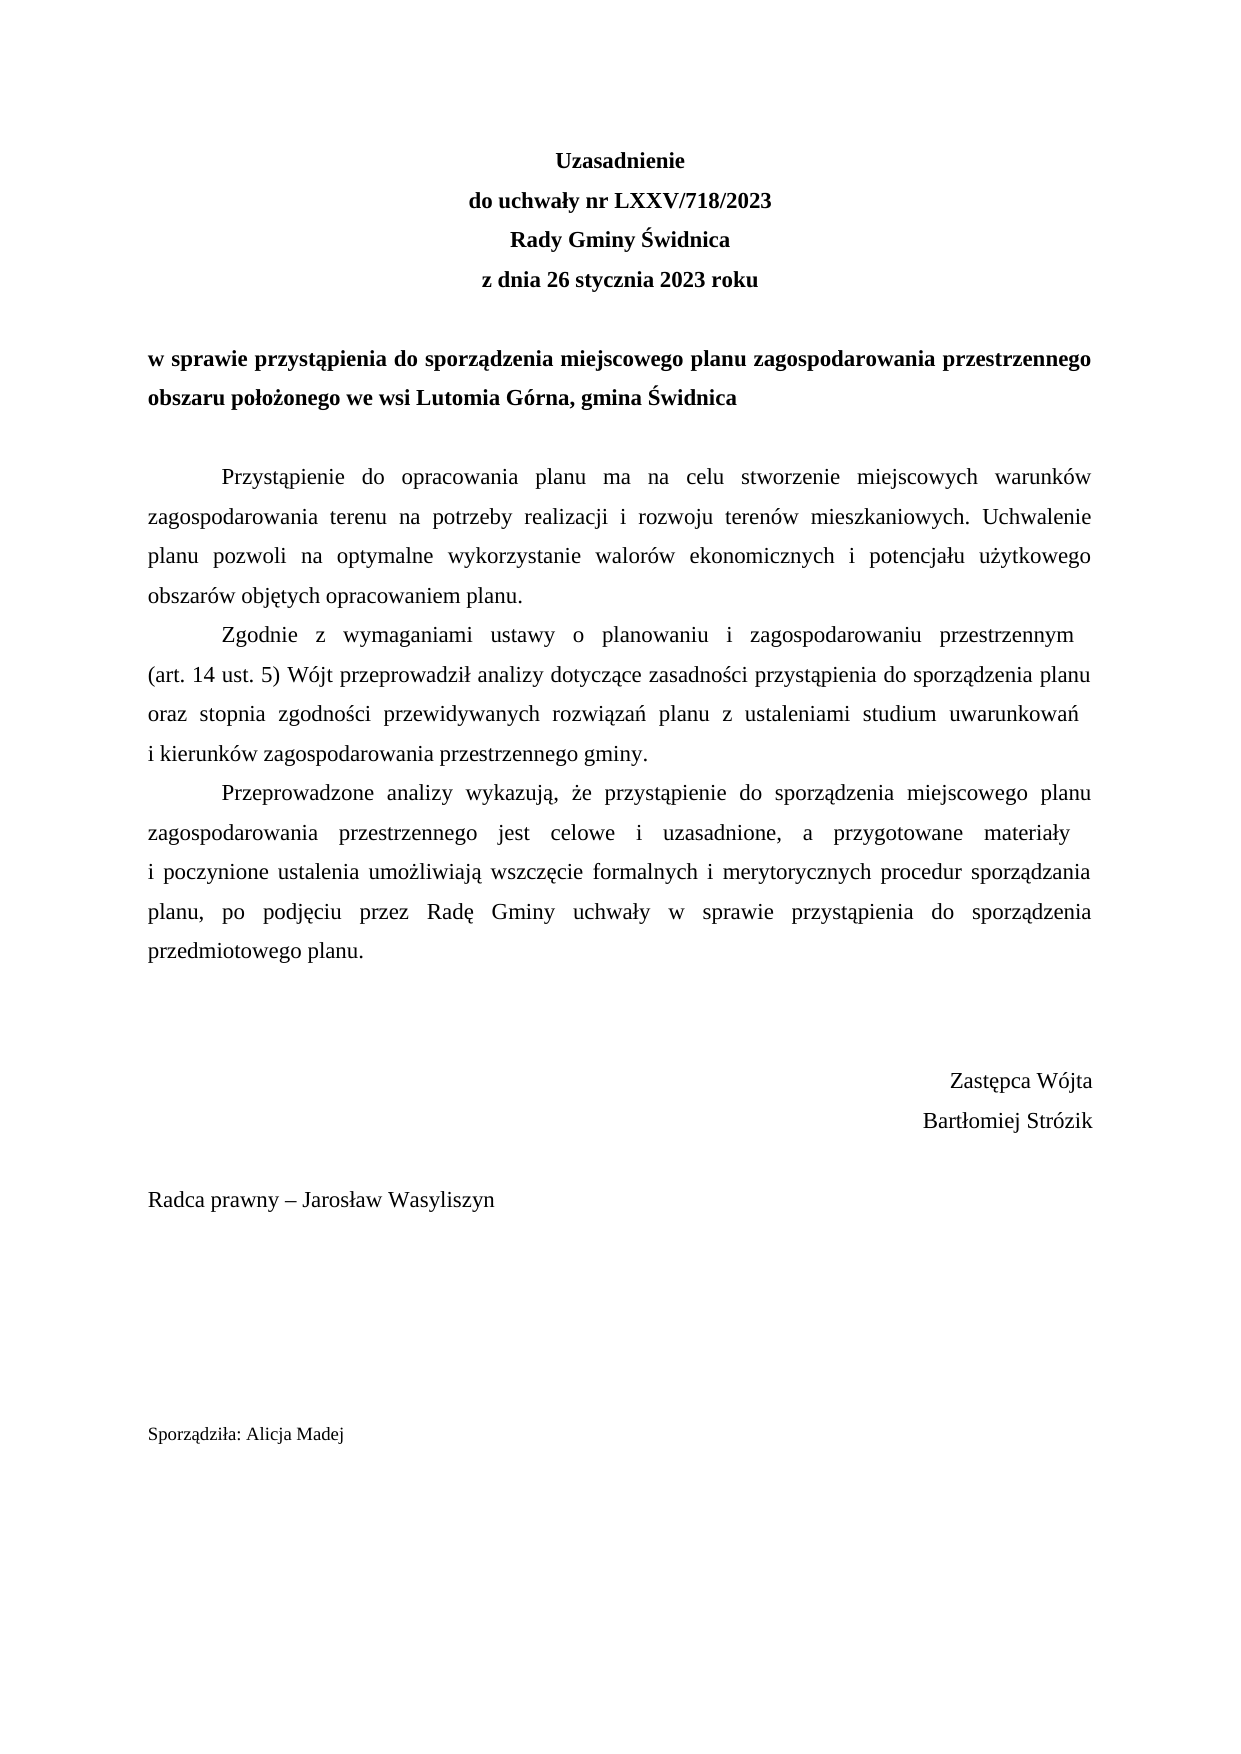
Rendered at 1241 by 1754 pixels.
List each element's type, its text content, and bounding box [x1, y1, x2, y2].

text Bartłomiej Strózik [148, 1107, 1093, 1133]
text Zastępca Wójta [148, 1067, 1093, 1093]
text Rady Gminy Świdnica [148, 227, 1093, 253]
text Przeprowadzone analizy wykazują, że przystąpienie do sporządzenia miejscowego planu zagospodarowania przestrzennego jest celowe i uzasadnione, a przygotowane materiały i poczynione ustalenia umożliwiają wszczęcie formalnych i merytorycznych procedur sporządzania planu, po podjęciu przez Radę Gminy uchwały w sprawie przystąpienia do sporządzenia przedmiotowego planu. [148, 779, 1093, 963]
text Zgodnie z wymaganiami ustawy o planowaniu i zagospodarowaniu przestrzennym (art. 14 ust. 5) Wójt przeprowadził analizy dotyczące zasadności przystąpienia do sporządzenia planu oraz stopnia zgodności przewidywanych rozwiązań planu z ustaleniami studium uwarunkowań i kierunków zagospodarowania przestrzennego gminy. [148, 621, 1093, 766]
text w sprawie przystąpienia do sporządzenia miejscowego planu zagospodarowania przestrzennego obszaru położonego we wsi Lutomia Górna, gmina Świdnica [148, 345, 1093, 411]
text Przystąpienie do opracowania planu ma na celu stworzenie miejscowych warunków zagospodarowania terenu na potrzeby realizacji i rozwoju terenów mieszkaniowych. Uchwalenie planu pozwoli na optymalne wykorzystanie walorów ekonomicznych i potencjału użytkowego obszarów objętych opracowaniem planu. [148, 463, 1093, 608]
text Uzasadnienie [148, 148, 1093, 174]
text Sporządziła: Alicja Madej [148, 1422, 1093, 1444]
text do uchwały nr LXXV/718/2023 [148, 187, 1093, 213]
text Radca prawny – Jarosław Wasyliszyn [148, 1186, 1093, 1212]
text z dnia 26 stycznia 2023 roku [148, 266, 1093, 292]
